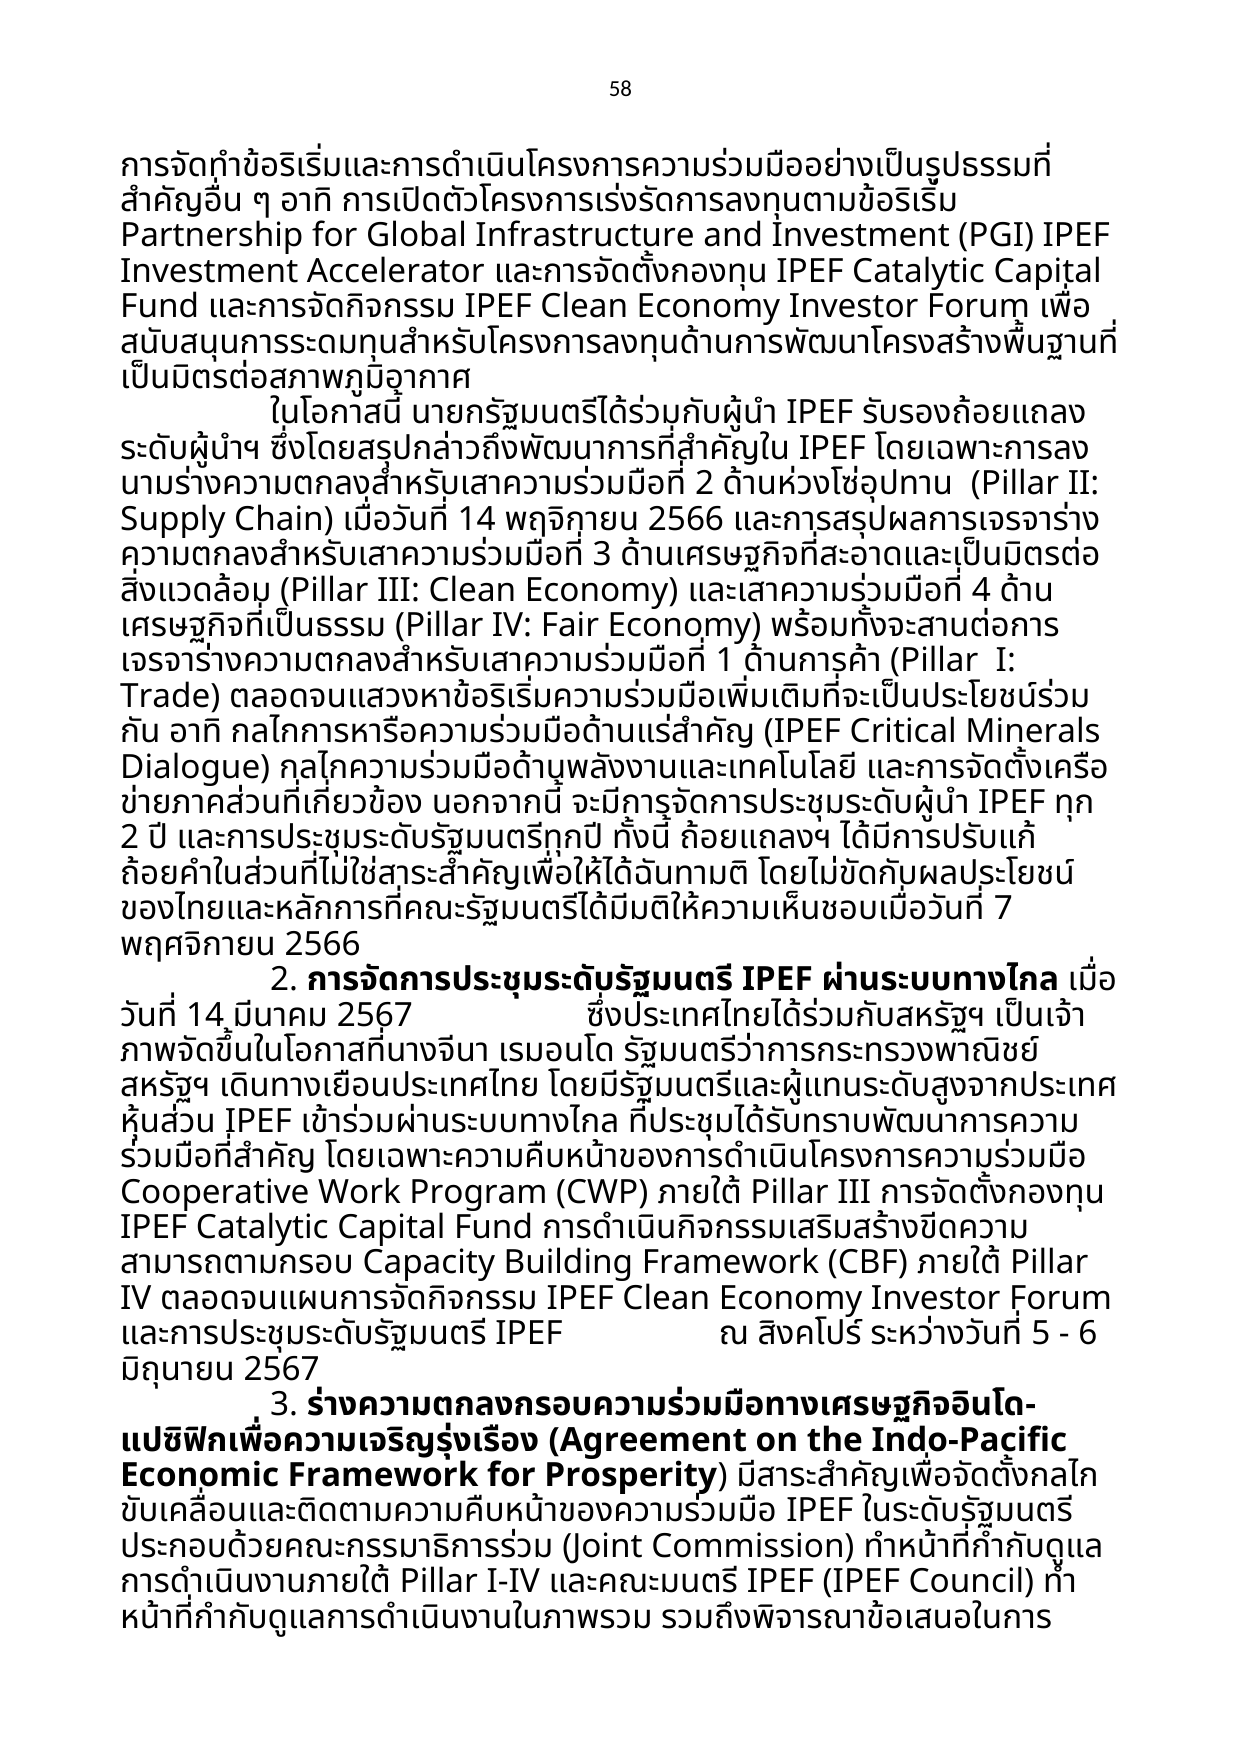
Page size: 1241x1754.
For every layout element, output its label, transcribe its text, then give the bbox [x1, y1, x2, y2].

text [120, 148, 1120, 396]
text 2. การจัดการประชุมระดับรัฐมนตรี IPEF ผ่านระบบทางไกล เมื่อวันที่ 14 มีนาคม 2567 ซึ่งประเทศไทยได้ร่วมกับสหรัฐฯ เป็นเจ้าภาพจัดขึ้นในโอกาสที่นางจีนา เรมอนโด รัฐมนตรีว่าการกระทรวงพาณิชย์สหรัฐฯ เดินทางเยือนประเทศไทย โดยมีรัฐมนตรีและผู้แทนระดับสูงจากประเทศหุ้นส่วน IPEF เข้าร่วมผ่านระบบทางไกล ที่ประชุมได้รับทราบพัฒนาการความร่วมมือที่สำคัญ โดยเฉพาะความคืบหน้าของการดำเนินโครงการความร่วมมือ Cooperative Work Program (CWP) ภายใต้ Pillar III การจัดตั้งกองทุน IPEF Catalytic Capital Fund การดำเนินกิจกรรมเสริมสร้างขีดความสามารถตามกรอบ Capacity Building Framework (CBF) ภายใต้ Pillar IV ตลอดจนแผนการจัดกิจกรรม IPEF Clean Economy Investor Forum และการประชุมระดับรัฐมนตรี IPEF ณ สิงคโปร์ ระหว่างวันที่ 5 - 6 มิถุนายน 2567 [120, 962, 1120, 1387]
text ในโอกาสนี้ นายกรัฐมนตรีได้ร่วมกับผู้นำ IPEF รับรองถ้อยแถลงระดับผู้นำฯ ซึ่งโดยสรุปกล่าวถึงพัฒนาการที่สำคัญใน IPEF โดยเฉพาะการลงนามร่างความตกลงสำหรับเสาความร่วมมือที่ 2 ด้านห่วงโซ่อุปทาน (Pillar II: Supply Chain) เมื่อวันที่ 14 พฤจิกายน 2566 และการสรุปผลการเจรจาร่างความตกลงสำหรับเสาความร่วมมือที่ 3 ด้านเศรษฐกิจที่สะอาดและเป็นมิตรต่อสิ่งแวดล้อม (Pillar III: Clean Economy) และเสาความร่วมมือที่ 4 ด้านเศรษฐกิจที่เป็นธรรม (Pillar IV: Fair Economy) พร้อมทั้งจะสานต่อการเจรจาร่างความตกลงสำหรับเสาความร่วมมือที่ 1 ด้านการค้า (Pillar I: Trade) ตลอดจนแสวงหาข้อริเริ่มความร่วมมือเพิ่มเติมที่จะเป็นประโยชน์ร่วมกัน อาทิ กลไกการหารือความร่วมมือด้านแร่สำคัญ (IPEF Critical Minerals Dialogue) กลไกความร่วมมือด้านพลังงานและเทคโนโลยี และการจัดตั้งเครือข่ายภาคส่วนที่เกี่ยวข้อง นอกจากนี้ จะมีการจัดการประชุมระดับผู้นำ IPEF ทุก 2 ปี และการประชุมระดับรัฐมนตรีทุกปี ทั้งนี้ ถ้อยแถลงฯ ได้มีการปรับแก้ถ้อยคำในส่วนที่ไม่ใช่สาระสำคัญเพื่อให้ได้ฉันทามติ โดยไม่ขัดกับผลประโยชน์ของไทยและหลักการที่คณะรัฐมนตรีได้มีมติให้ความเห็นชอบเมื่อวันที่ 7 พฤศจิกายน 2566 [120, 396, 1120, 962]
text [120, 1387, 1120, 1635]
